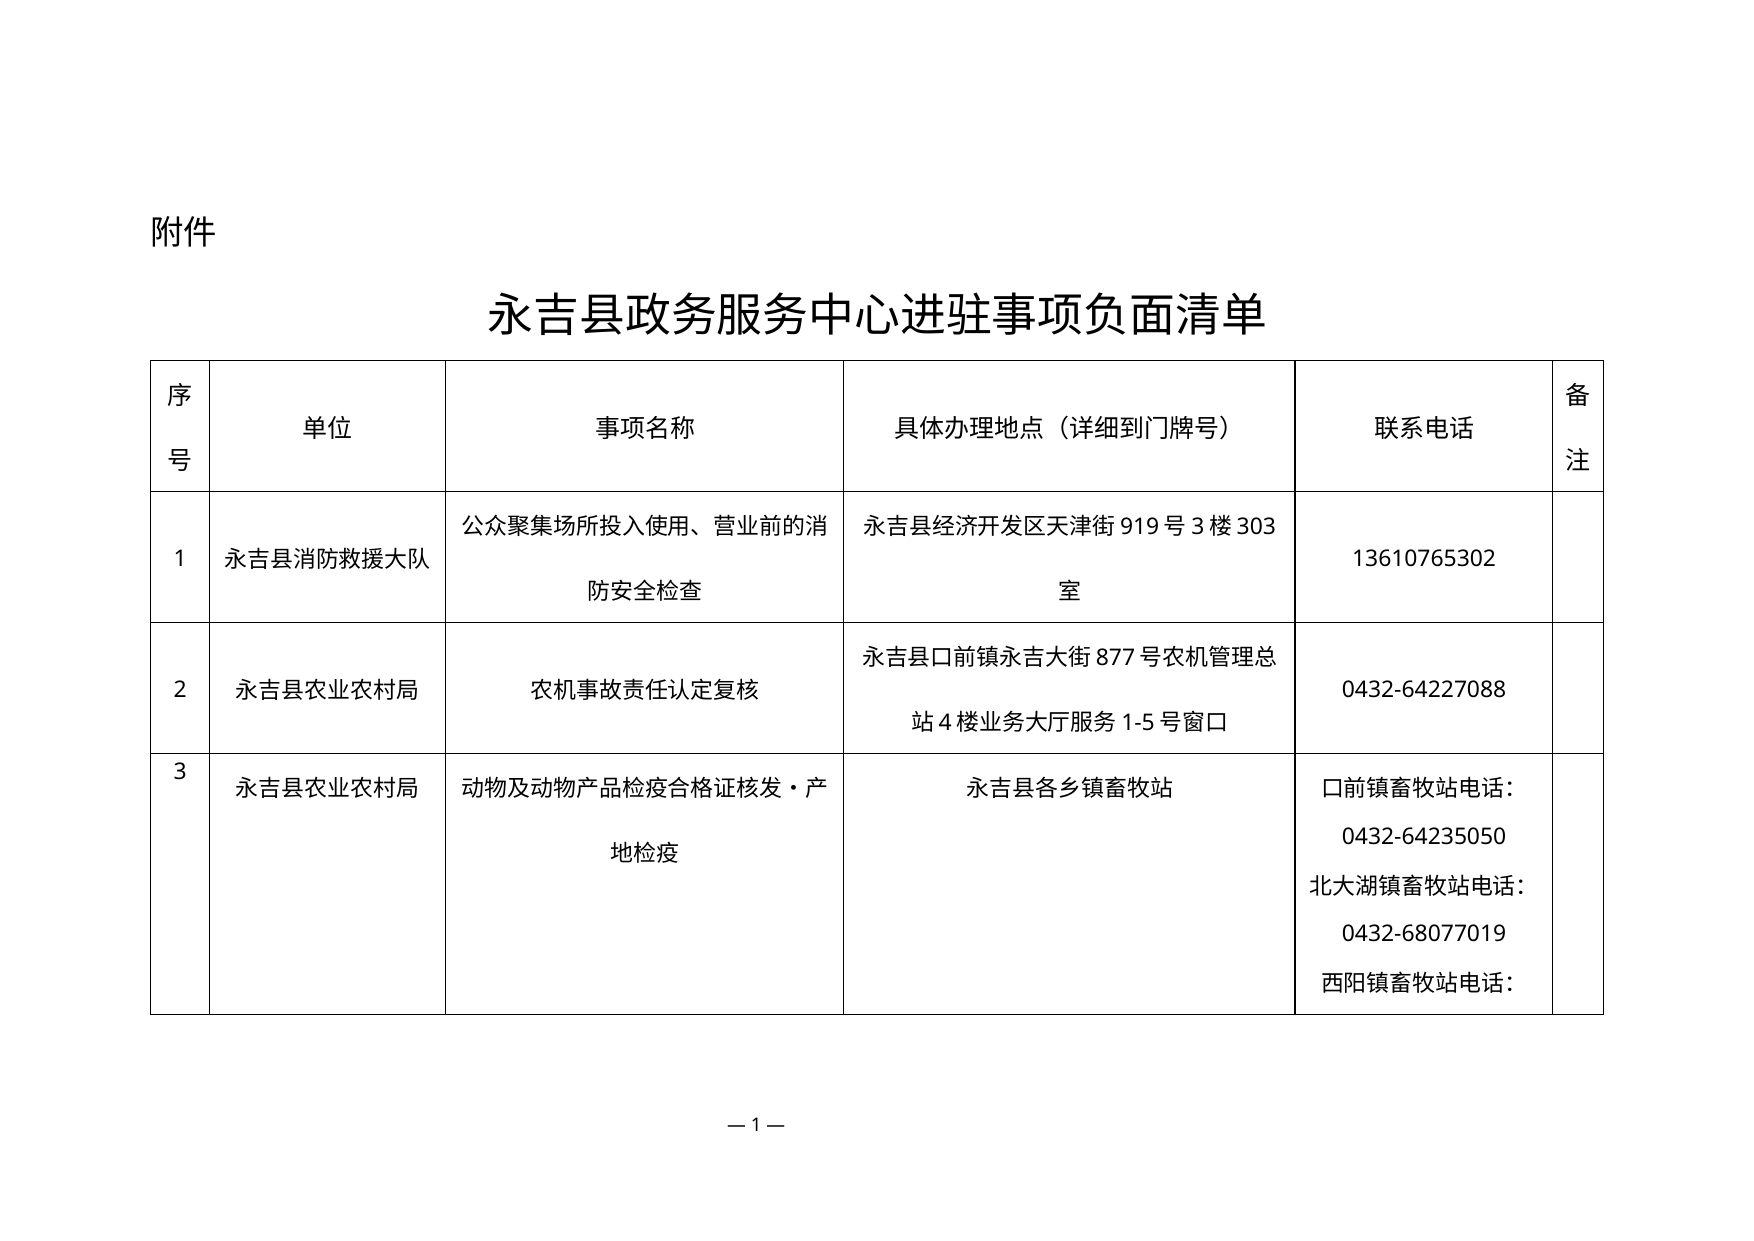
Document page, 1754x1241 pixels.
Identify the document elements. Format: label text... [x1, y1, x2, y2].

table_cell 永吉县农业农村局 [210, 623, 445, 753]
table_header 备注 [1553, 361, 1603, 491]
table_cell 3 [151, 754, 209, 1014]
table_header 具体办理地点（详细到门牌号） [844, 361, 1294, 491]
table_cell 公众聚集场所投入使用、营业前的消防安全检查 [446, 492, 843, 622]
table_cell 2 [151, 623, 209, 753]
table_header 事项名称 [446, 361, 843, 491]
table_cell 农机事故责任认定复核 [446, 623, 843, 753]
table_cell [1296, 754, 1552, 1014]
table_cell 动物及动物产品检疫合格证核发•产地检疫 [446, 754, 843, 1014]
table_cell [1553, 623, 1603, 753]
table_cell 1 [151, 492, 209, 622]
table_cell 永吉县消防救援大队 [210, 492, 445, 622]
table_cell 0432-64227088 [1296, 623, 1552, 753]
table_header 联系电话 [1296, 361, 1552, 491]
table_header 序号 [151, 361, 209, 491]
text 附件 [150, 198, 1604, 263]
text 永吉县政务服务中心进驻事项负面清单 [150, 263, 1604, 360]
table_cell 永吉县经济开发区天津街919号3楼303室 [844, 492, 1294, 622]
table_cell 永吉县口前镇永吉大街877号农机管理总站4楼业务大厅服务1-5号窗口 [844, 623, 1294, 753]
table_cell 永吉县各乡镇畜牧站 [844, 754, 1294, 1014]
table_cell [1553, 492, 1603, 622]
table_cell 永吉县农业农村局 [210, 754, 445, 1014]
table_cell [1553, 754, 1603, 1014]
table_cell 13610765302 [1296, 492, 1552, 622]
table_header 单位 [210, 361, 445, 491]
